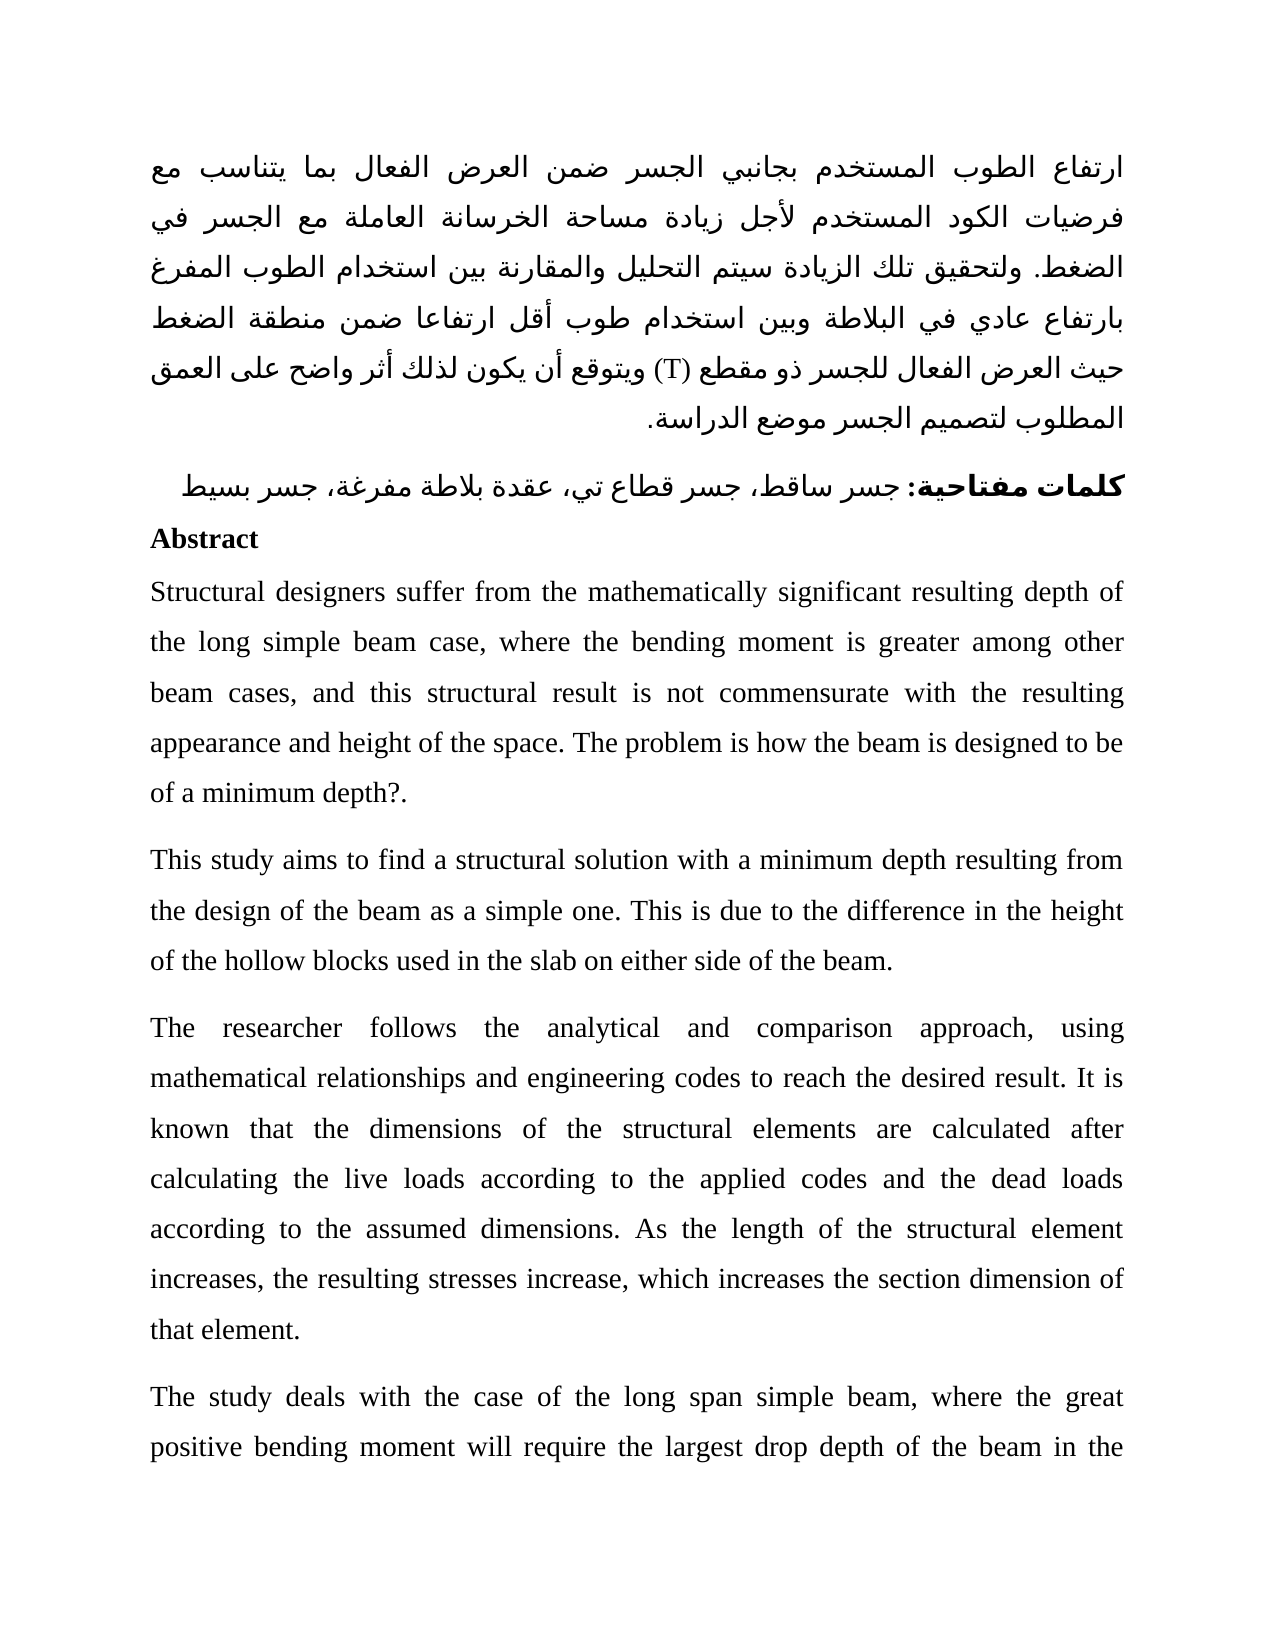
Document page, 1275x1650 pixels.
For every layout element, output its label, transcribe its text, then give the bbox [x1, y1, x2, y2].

text Abstract [150, 521, 1125, 555]
text كلمات مفتاحية: جسر ساقط، جسر قطاع تي، عقدة بلاطة مفرغة، جسر بسيط [150, 469, 1125, 502]
text Structural designers suffer from the mathematically significant resulting depth of the long simple beam case, where the bending moment is greater among other beam cases, and this structural result is not commensurate with the resulting appearance and height of the space. The problem is how the beam is designed to be of a minimum depth?. [150, 574, 1125, 809]
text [150, 150, 1125, 435]
text This study aims to find a structural solution with a minimum depth resulting from the design of the beam as a simple one. This is due to the difference in the height of the hollow blocks used in the slab on either side of the beam. [150, 842, 1125, 977]
text The researcher follows the analytical and comparison approach, using mathematical relationships and engineering codes to reach the desired result. It is known that the dimensions of the structural elements are calculated after calculating the live loads according to the applied codes and the dead loads according to the assumed dimensions. As the length of the structural element increases, the resulting stresses increase, which increases the section dimension of that element. [150, 1010, 1125, 1346]
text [150, 1379, 1125, 1463]
